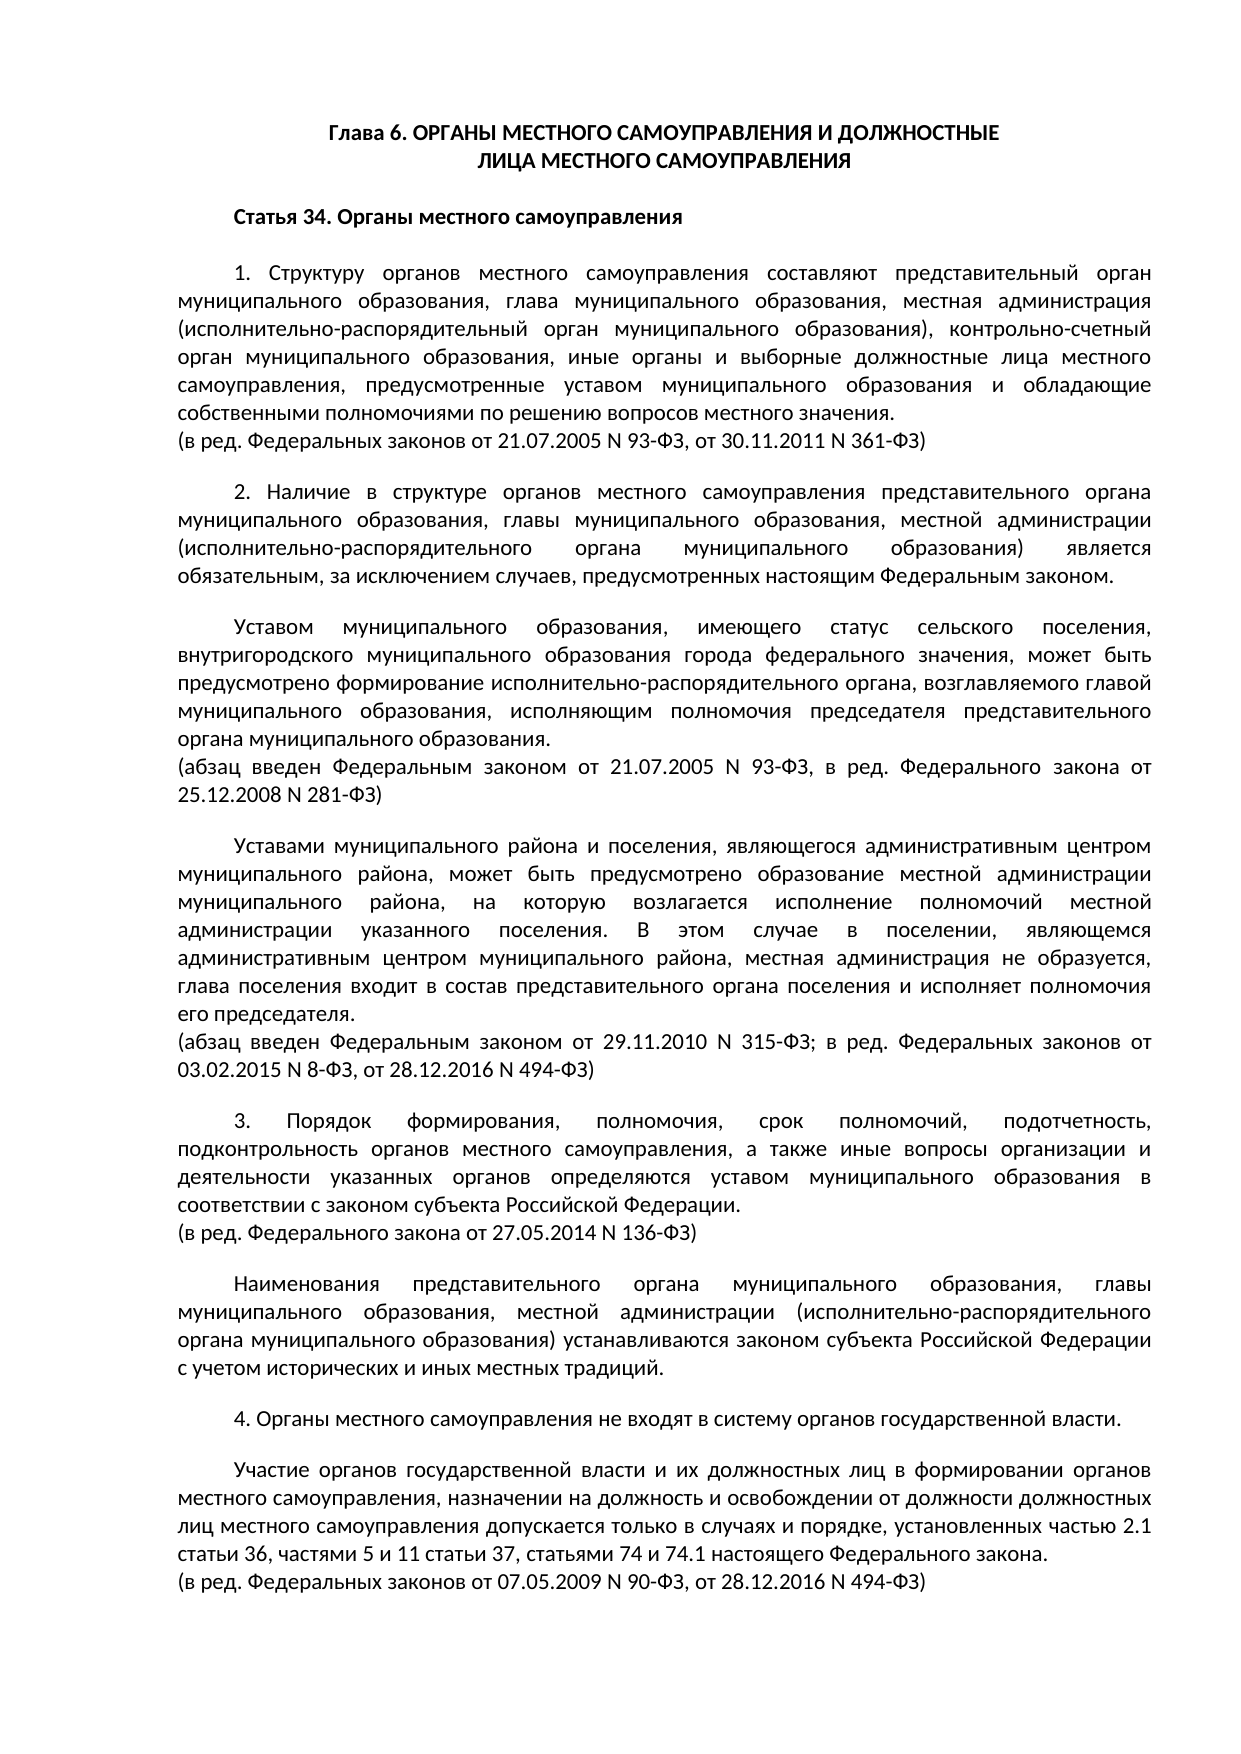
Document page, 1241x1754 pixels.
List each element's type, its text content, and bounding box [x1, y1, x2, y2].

text Уставом муниципального образования, имеющего статус сельского поселения, внутригородского муниципального образования города федерального значения, может быть предусмотрено формирование исполнительно-распорядительного органа, возглавляемого главой муниципального образования, исполняющим полномочия председателя представительного органа муниципального образования. [177, 612, 1152, 752]
text 3. Порядок формирования, полномочия, срок полномочий, подотчетность, подконтрольность органов местного самоуправления, а также иные вопросы организации и деятельности указанных органов определяются уставом муниципального образования в соответствии с законом субъекта Российской Федерации. [177, 1106, 1152, 1218]
title ЛИЦА МЕСТНОГО САМОУПРАВЛЕНИЯ [177, 146, 1152, 174]
text (абзац введен Федеральным законом от 21.07.2005 N 93-ФЗ, в ред. Федерального закона от 25.12.2008 N 281-ФЗ) [177, 752, 1152, 808]
text 4. Органы местного самоуправления не входят в систему органов государственной власти. [177, 1404, 1152, 1432]
text (в ред. Федерального закона от 27.05.2014 N 136-ФЗ) [177, 1218, 1152, 1247]
title Статья 34. Органы местного самоуправления [177, 202, 1152, 230]
text (в ред. Федеральных законов от 07.05.2009 N 90-ФЗ, от 28.12.2016 N 494-ФЗ) [177, 1567, 1152, 1596]
text (абзац введен Федеральным законом от 29.11.2010 N 315-ФЗ; в ред. Федеральных законов от 03.02.2015 N 8-ФЗ, от 28.12.2016 N 494-ФЗ) [177, 1027, 1152, 1083]
text 1. Структуру органов местного самоуправления составляют представительный орган муниципального образования, глава муниципального образования, местная администрация (исполнительно-распорядительный орган муниципального образования), контрольно-счетный орган муниципального образования, иные органы и выборные должностные лица местного самоуправления, предусмотренные уставом муниципального образования и обладающие собственными полномочиями по решению вопросов местного значения. [177, 258, 1152, 426]
text 2. Наличие в структуре органов местного самоуправления представительного органа муниципального образования, главы муниципального образования, местной администрации (исполнительно-распорядительного органа муниципального образования) является обязательным, за исключением случаев, предусмотренных настоящим Федеральным законом. [177, 477, 1152, 589]
text Участие органов государственной власти и их должностных лиц в формировании органов местного самоуправления, назначении на должность и освобождении от должности должностных лиц местного самоуправления допускается только в случаях и порядке, установленных частью 2.1 статьи 36, частями 5 и 11 статьи 37, статьями 74 и 74.1 настоящего Федерального закона. [177, 1455, 1152, 1567]
text Уставами муниципального района и поселения, являющегося административным центром муниципального района, может быть предусмотрено образование местной администрации муниципального района, на которую возлагается исполнение полномочий местной администрации указанного поселения. В этом случае в поселении, являющемся административным центром муниципального района, местная администрация не образуется, глава поселения входит в состав представительного органа поселения и исполняет полномочия его председателя. [177, 831, 1152, 1027]
title Глава 6. ОРГАНЫ МЕСТНОГО САМОУПРАВЛЕНИЯ И ДОЛЖНОСТНЫЕ [177, 118, 1152, 146]
text (в ред. Федеральных законов от 21.07.2005 N 93-ФЗ, от 30.11.2011 N 361-ФЗ) [177, 426, 1152, 454]
text Наименования представительного органа муниципального образования, главы муниципального образования, местной администрации (исполнительно-распорядительного органа муниципального образования) устанавливаются законом субъекта Российской Федерации с учетом исторических и иных местных традиций. [177, 1269, 1152, 1382]
